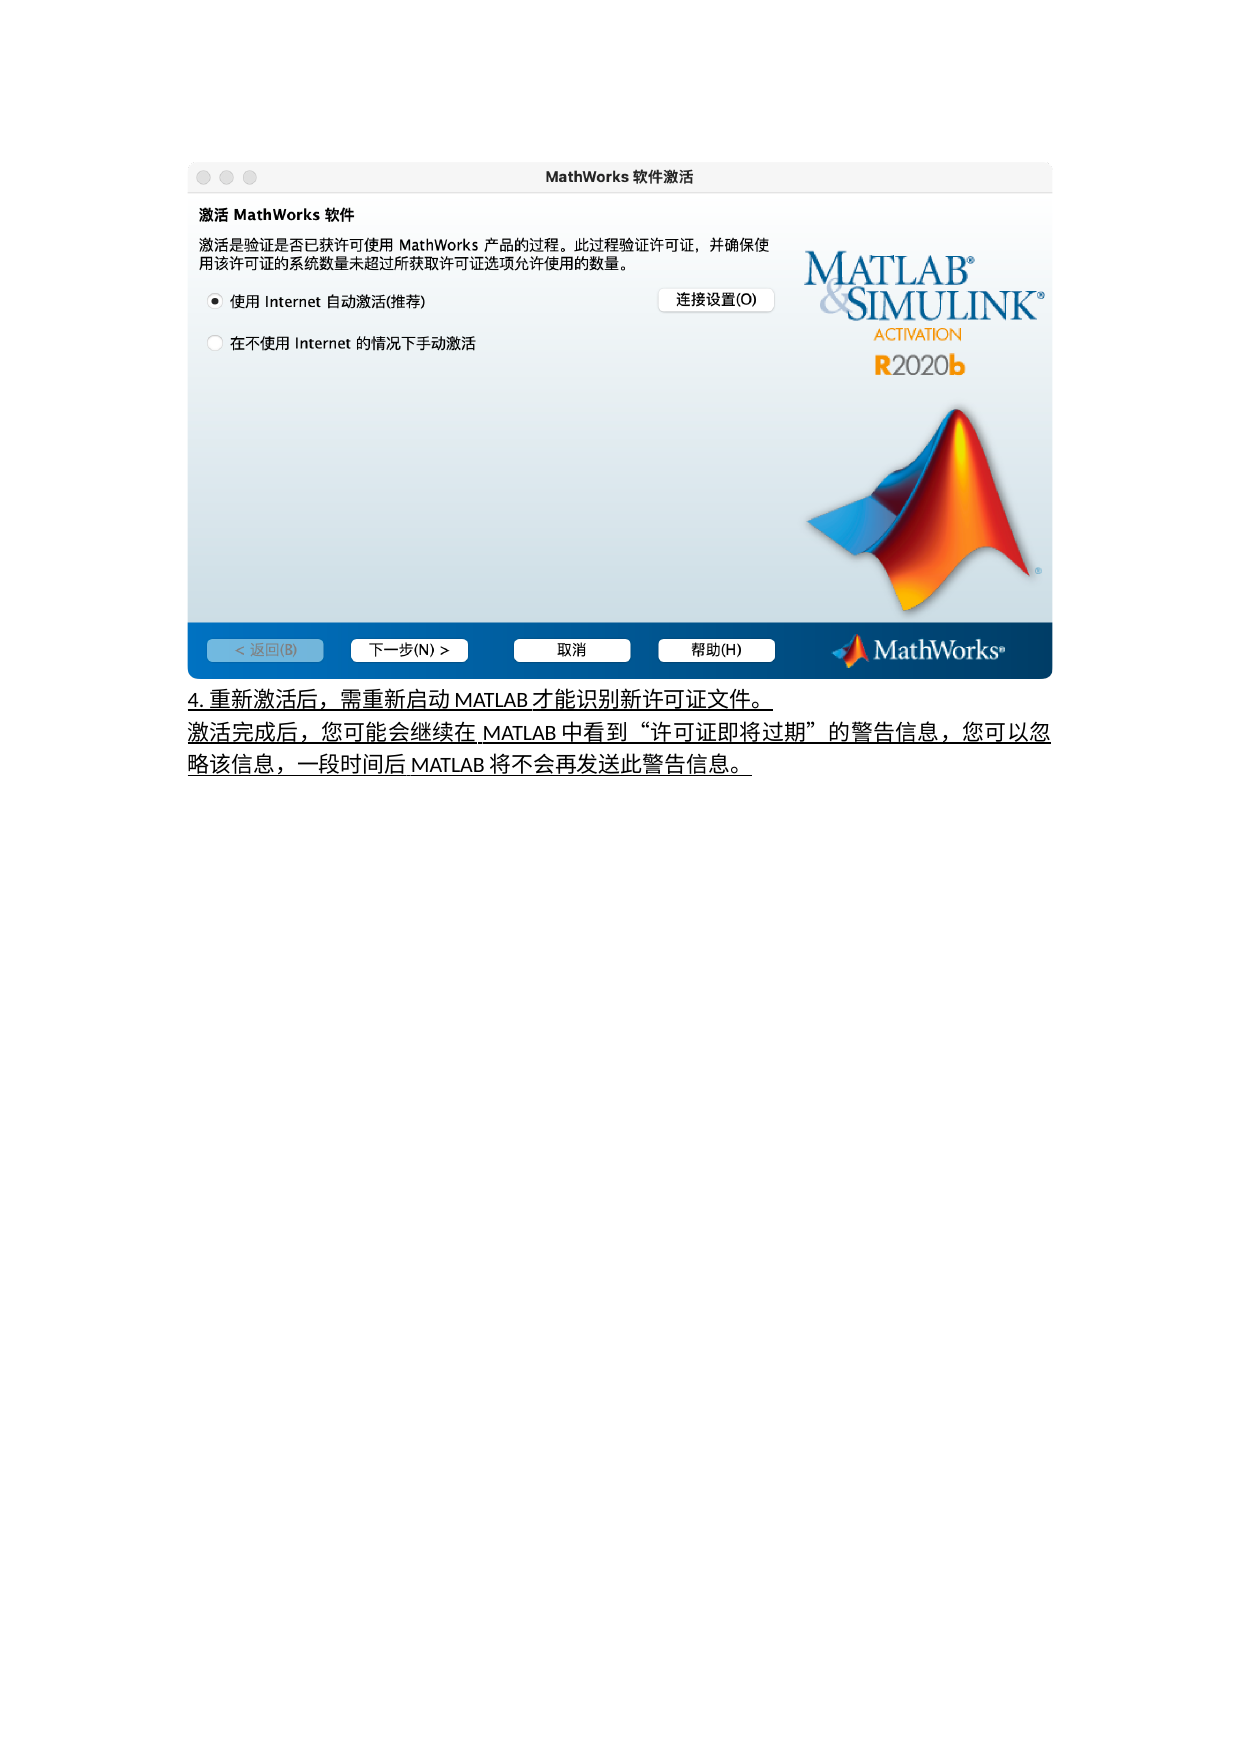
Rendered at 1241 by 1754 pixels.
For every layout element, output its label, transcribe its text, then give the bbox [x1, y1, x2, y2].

text 激活完成后，您可能会继续在MATLAB中看到“许可证即将过期”的警告信息，您可以忽略该信息，一段时间后MATLAB将不会再发送此警告信息。 [187, 714, 1053, 779]
text 4. 重新激活后，需重新启动MATLAB才能识别新许可证文件。 [187, 682, 1053, 714]
picture [187, 162, 1053, 679]
